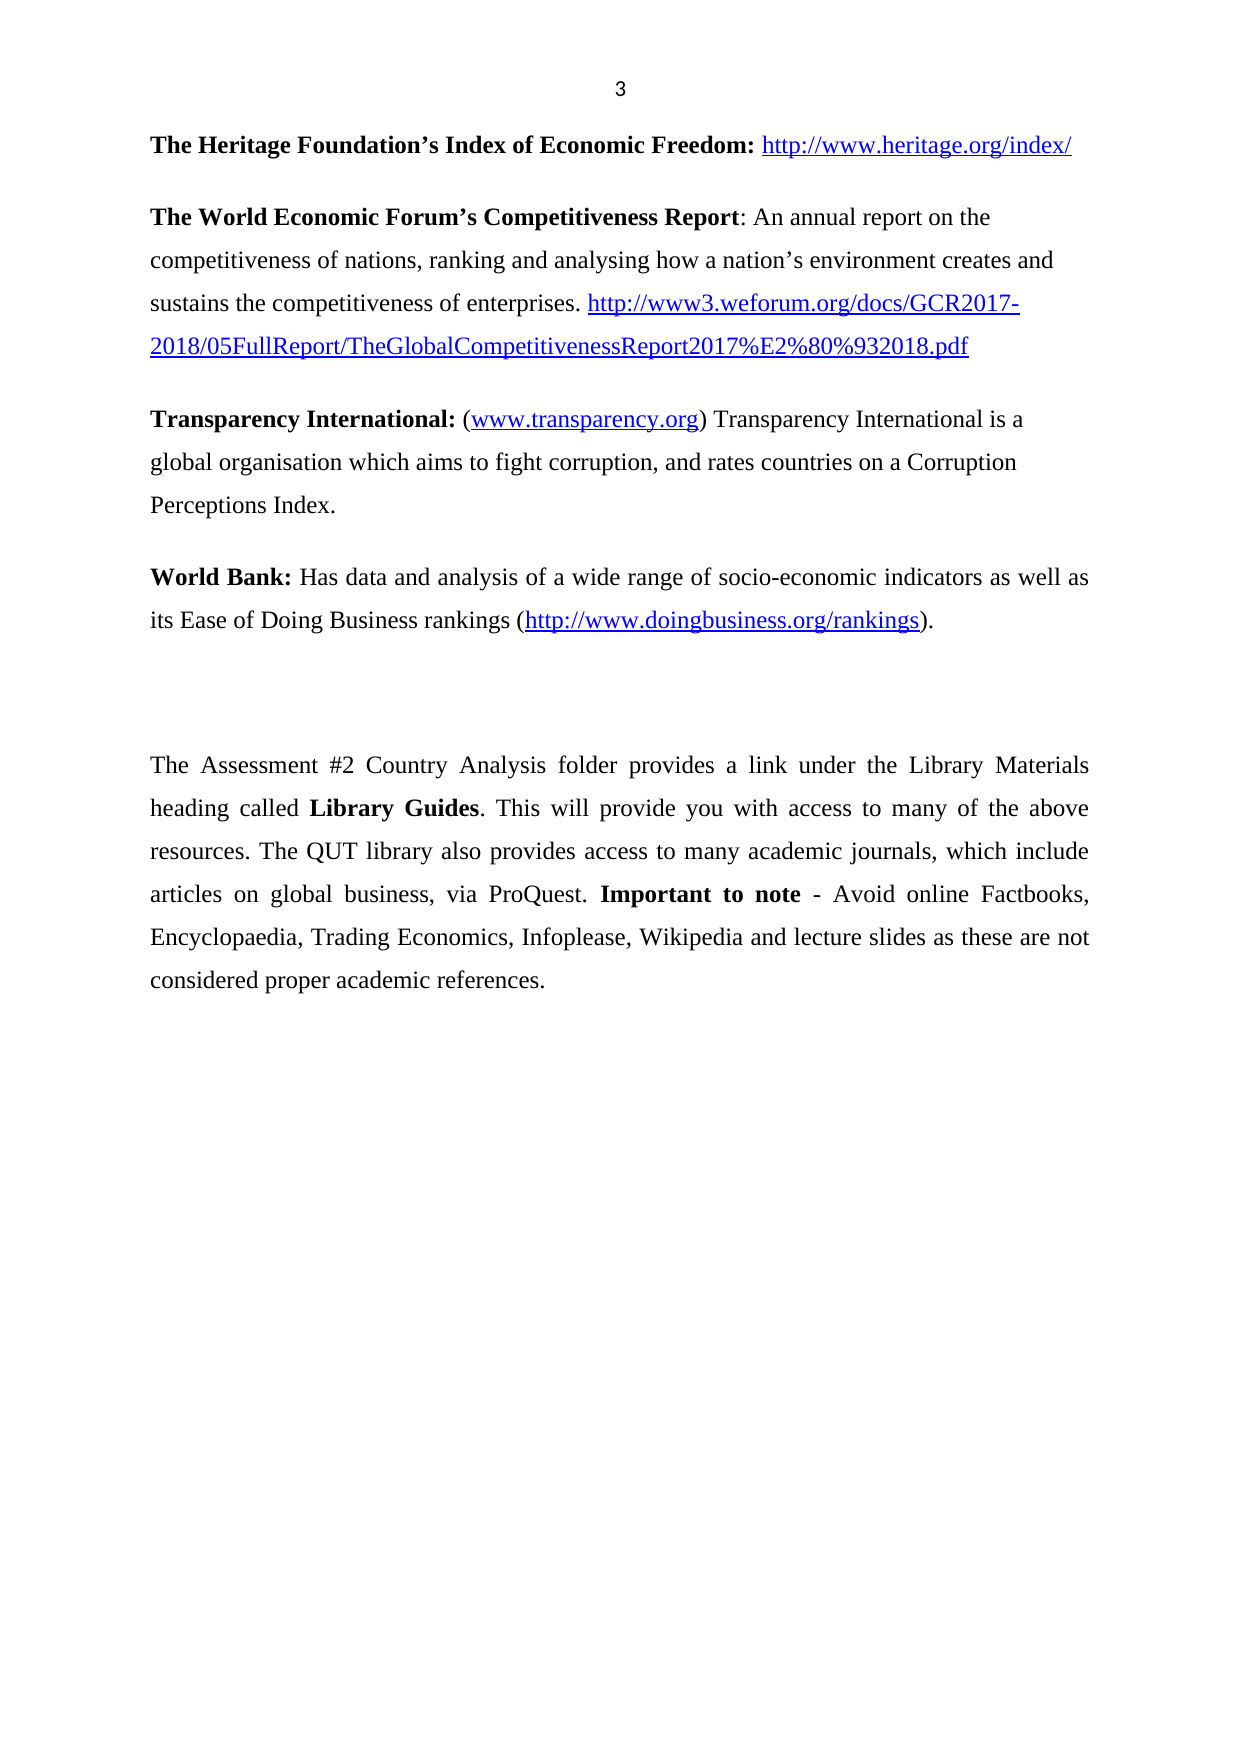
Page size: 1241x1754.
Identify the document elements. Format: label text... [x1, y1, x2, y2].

text The Heritage Foundation’s Index of Economic Freedom: http://www.heritage.org/index/ [150, 130, 1090, 158]
text The Assessment #2 Country Analysis folder provides a link under the Library Materials heading called Library Guides. This will provide you with access to many of the above resources. The QUT library also provides access to many academic journals, which include articles on global business, via ProQuest. Important to note - Avoid online Factbooks, Encyclopaedia, Trading Economics, Infoplease, Wikipedia and lecture slides as these are not considered proper academic references. [150, 750, 1090, 994]
text World Bank: Has data and analysis of a wide range of socio-economic indicators as well as its Ease of Doing Business rankings (http://www.doingbusiness.org/rankings). [150, 562, 1090, 634]
text The World Economic Forum’s Competitiveness Report: An annual report on the competitiveness of nations, ranking and analysing how a nation’s environment creates and sustains the competitiveness of enterprises. http://www3.weforum.org/docs/GCR2017-2018/05FullReport/TheGlobalCompetitivenessReport2017%E2%80%932018.pdf [150, 202, 1090, 360]
text Transparency International: (www.transparency.org) Transparency International is a global organisation which aims to fight corruption, and rates countries on a Corruption Perceptions Index. [150, 404, 1090, 519]
